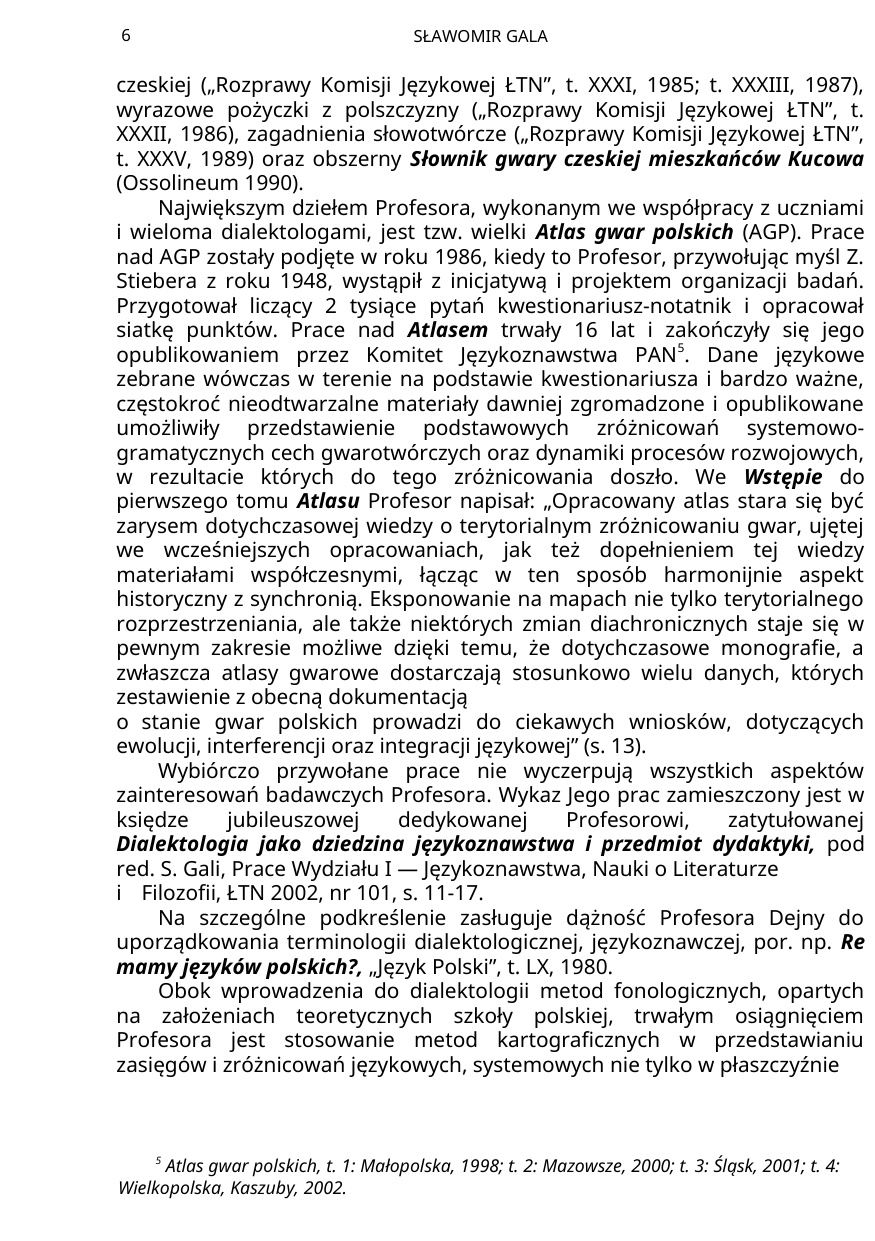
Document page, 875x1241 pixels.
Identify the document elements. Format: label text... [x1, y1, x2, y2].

text 5 Atlas gwar polskich, t. 1: Małopolska, 1998; t. 2: Mazowsze, 2000; t. 3: Śląsk, 2001; t. 4: Wielkopolska, Kaszuby, 2002. [118, 1156, 858, 1198]
text Na szczególne podkreślenie zasługuje dążność Profesora Dejny do uporządkowania terminologii dialektologicznej, językoznawczej, por. np. Re mamy języków polskich?, „Język Polski”, t. LX, 1980. [116, 906, 865, 979]
text Największym dziełem Profesora, wykonanym we współpracy z uczniami i wieloma dialektologami, jest tzw. wielki Atlas gwar polskich (AGP). Prace nad AGP zostały podjęte w roku 1986, kiedy to Profesor, przywołując myśl Z. Stiebera z roku 1948, wystąpił z inicjatywą i projektem organizacji badań. Przygotował liczący 2 tysiące pytań kwestionariusz-notatnik i opracował siatkę punktów. Prace nad Atlasem trwały 16 lat i zakończyły się jego opublikowaniem przez Komitet Językoznawstwa PAN5. Dane językowe zebrane wówczas w terenie na podstawie kwestionariusza i bardzo ważne, częstokroć nieodtwarzalne materiały dawniej zgromadzone i opublikowane umożliwiły przedstawienie podstawowych zróżnicowań systemowo-gramatycznych cech gwarotwórczych oraz dynamiki procesów rozwojowych, w rezultacie których do tego zróżnicowania doszło. We Wstępie do pierwszego tomu Atlasu Profesor napisał: „Opracowany atlas stara się być zarysem dotychczasowej wiedzy o terytorialnym zróżnicowaniu gwar, ujętej we wcześniejszych opracowaniach, jak też dopełnieniem tej wiedzy materiałami współczesnymi, łącząc w ten sposób harmonijnie aspekt historyczny z synchronią. Eksponowanie na mapach nie tylko terytorialnego rozprzestrzeniania, ale także niektórych zmian diachronicznych staje się w pewnym zakresie możliwe dzięki temu, że dotychczasowe monografie, a zwłaszcza atlasy gwarowe dostarczają stosunkowo wielu danych, których zestawienie z obecną dokumentacją [116, 196, 865, 710]
text SŁAWOMIR GALA [413, 29, 548, 46]
text czeskiej („Rozprawy Komisji Językowej ŁTN”, t. XXXI, 1985; t. XXXIII, 1987), wyrazowe pożyczki z polszczyzny („Rozprawy Komisji Językowej ŁTN”, t. XXXII, 1986), zagadnienia słowotwórcze („Rozprawy Komisji Językowej ŁTN”, t. XXXV, 1989) oraz obszerny Słownik gwary czeskiej mieszkańców Kucowa (Ossolineum 1990). [116, 73, 865, 196]
text i Filozofii, ŁTN 2002, nr 101, s. 11-17. [116, 881, 865, 906]
text Obok wprowadzenia do dialektologii metod fonologicznych, opartych na założeniach teoretycznych szkoły polskiej, trwałym osiągnięciem Profesora jest stosowanie metod kartograficznych w przedstawianiu zasięgów i zróżnicowań językowych, systemowych nie tylko w płaszczyźnie [116, 979, 865, 1077]
text Wybiórczo przywołane prace nie wyczerpują wszystkich aspektów zainteresowań badawczych Profesora. Wykaz Jego prac zamieszczony jest w księdze jubileuszowej dedykowanej Profesorowi, zatytułowanej Dialektologia jako dziedzina językoznawstwa i przedmiot dydaktyki, pod red. S. Gali, Prace Wydziału I — Językoznawstwa, Nauki o Literaturze [116, 759, 865, 881]
text o stanie gwar polskich prowadzi do ciekawych wniosków, dotyczących ewolucji, interferencji oraz integracji językowej” (s. 13). [116, 710, 865, 759]
